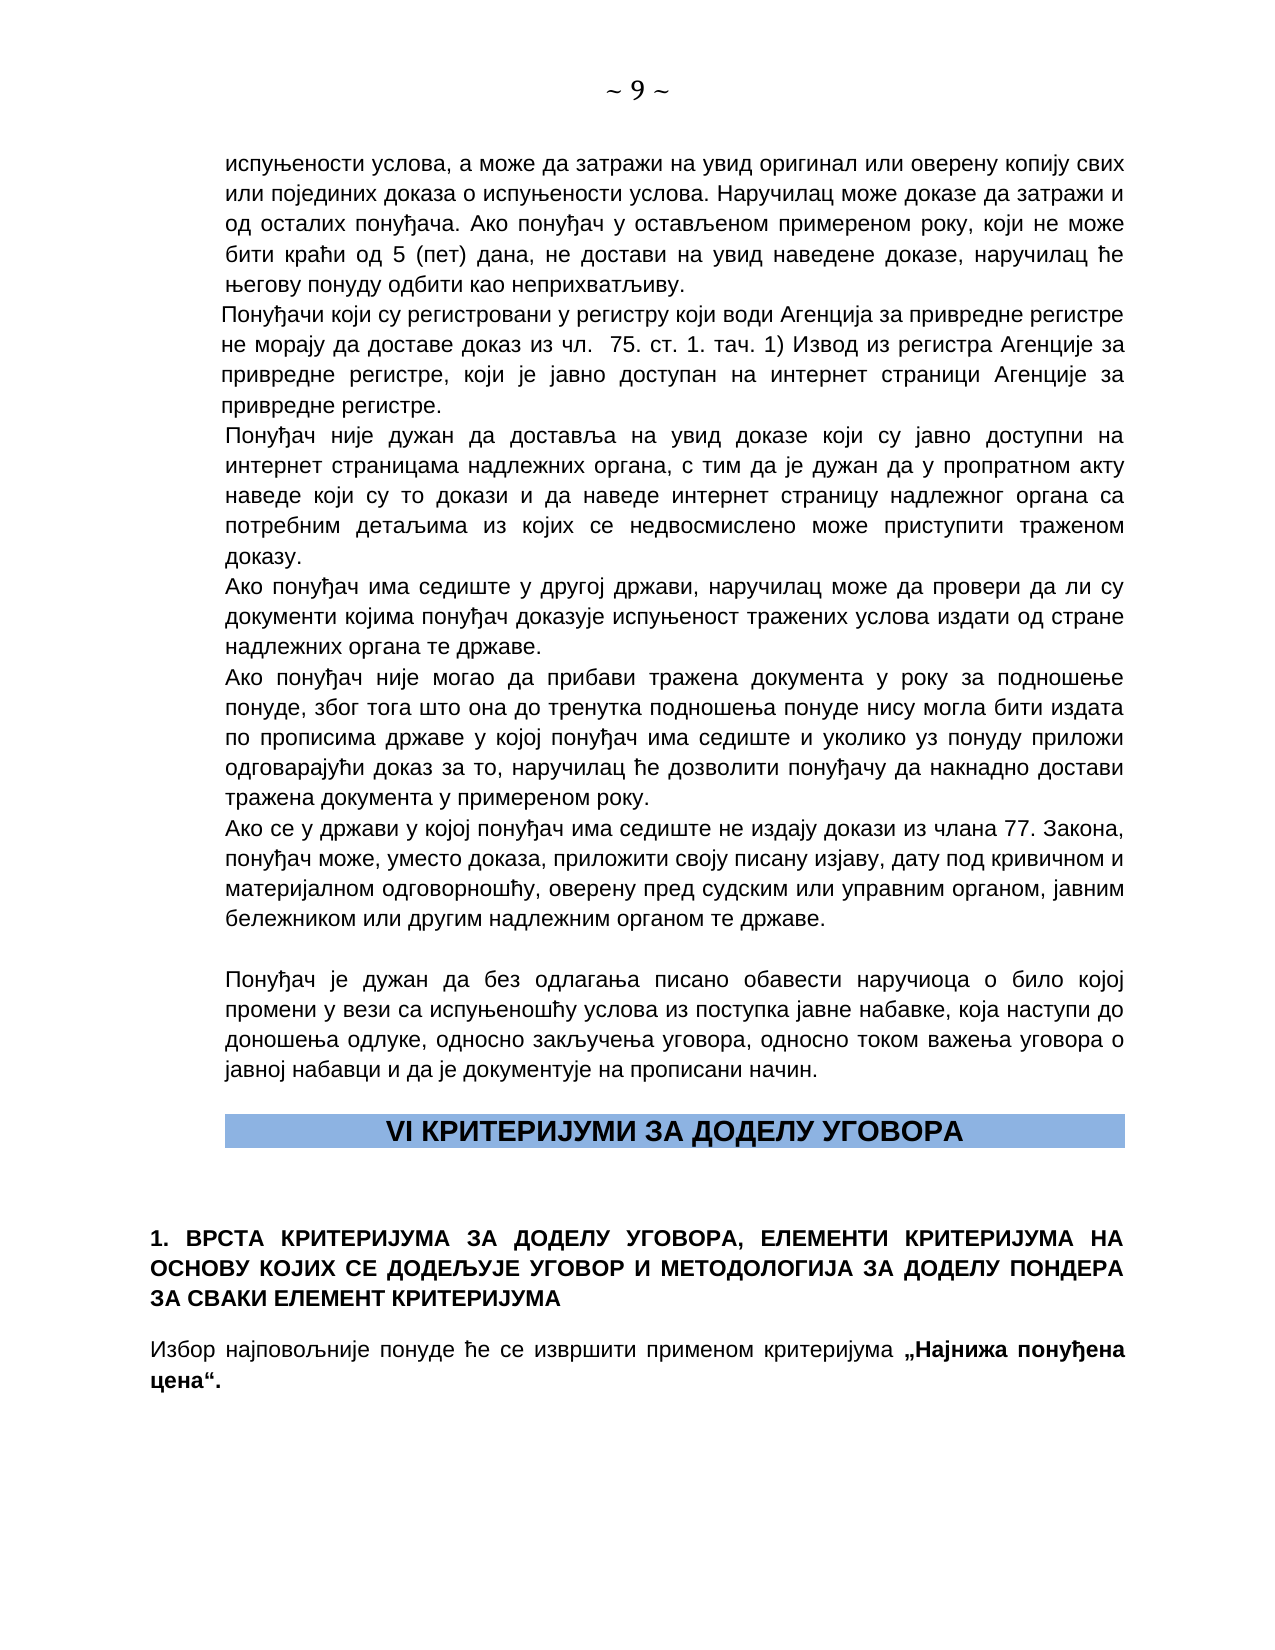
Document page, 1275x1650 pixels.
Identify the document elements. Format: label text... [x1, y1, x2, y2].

list Понуђач је дужан да без одлагања писано обавести наручиоца о било којој промени у вези са испуњеношћу услова из поступка јавне набавке, која наступи до доношења одлуке, односно закључења уговора, односно током важења уговора о јавној набавци и да је документује на прописани начин. [225, 966, 1125, 1083]
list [225, 150, 1125, 297]
list Ако понуђач има седиште у другој држави, наручилац може да провери да ли су документи којима понуђач доказује испуњеност тражених услова издати од стране надлежних органа те државе. [225, 573, 1125, 660]
text Избор најповољније понуде ће се извршити применом критеријума „Најнижа понуђена цена“. [150, 1336, 1125, 1393]
list Понуђач није дужан да доставља на увид доказе који су јавно доступни на интернет страницама надлежних органа, с тим да је дужан да у пропратном акту наведе који су то докази и да наведе интернет страницу надлежног органа са потребним детаљима из којих се недвосмислено може приступити траженом доказу. [225, 422, 1125, 569]
list Ако понуђач није могао да прибави тражена документа у року за подношење понуде, због тога што она до тренутка подношења понуде нису могла бити издата по прописима државе у којој понуђач има седиште и уколико уз понуду приложи одговарајући доказ за то, наручилац ће дозволити понуђачу да накнадно достави тражена документа у примереном року. [225, 663, 1125, 811]
text 1. ВРСТА КРИТЕРИЈУМА ЗА ДОДЕЛУ УГОВОРА, ЕЛЕМЕНТИ КРИТЕРИЈУМА НА ОСНОВУ КОЈИХ СЕ ДОДЕЉУЈЕ УГОВОР И МЕТОДОЛОГИЈА ЗА ДОДЕЛУ ПОНДЕРА ЗА СВАКИ ЕЛЕМЕНТ КРИТЕРИЈУМА [150, 1225, 1125, 1312]
list Понуђачи који су регистровани у регистру који води Агенција за привредне регистре не морају да доставе доказ из чл. 75. ст. 1. тач. 1) Извод из регистра Агенције за привредне регистре, који је јавно доступан на интернет страници Агенције за привредне регистре. [221, 301, 1125, 418]
list Ако се у држави у којој понуђач има седиште не издају докази из члана 77. Закона, понуђач може, уместо доказа, приложити своју писану изјаву, дату под кривичном и материјалном одговорношћу, оверену пред судским или управним органом, јавним бележником или другим надлежним органом те државе. [225, 814, 1125, 932]
text VI КРИТЕРИЈУМИ ЗА ДОДЕЛУ УГОВОРА [225, 1114, 1125, 1148]
